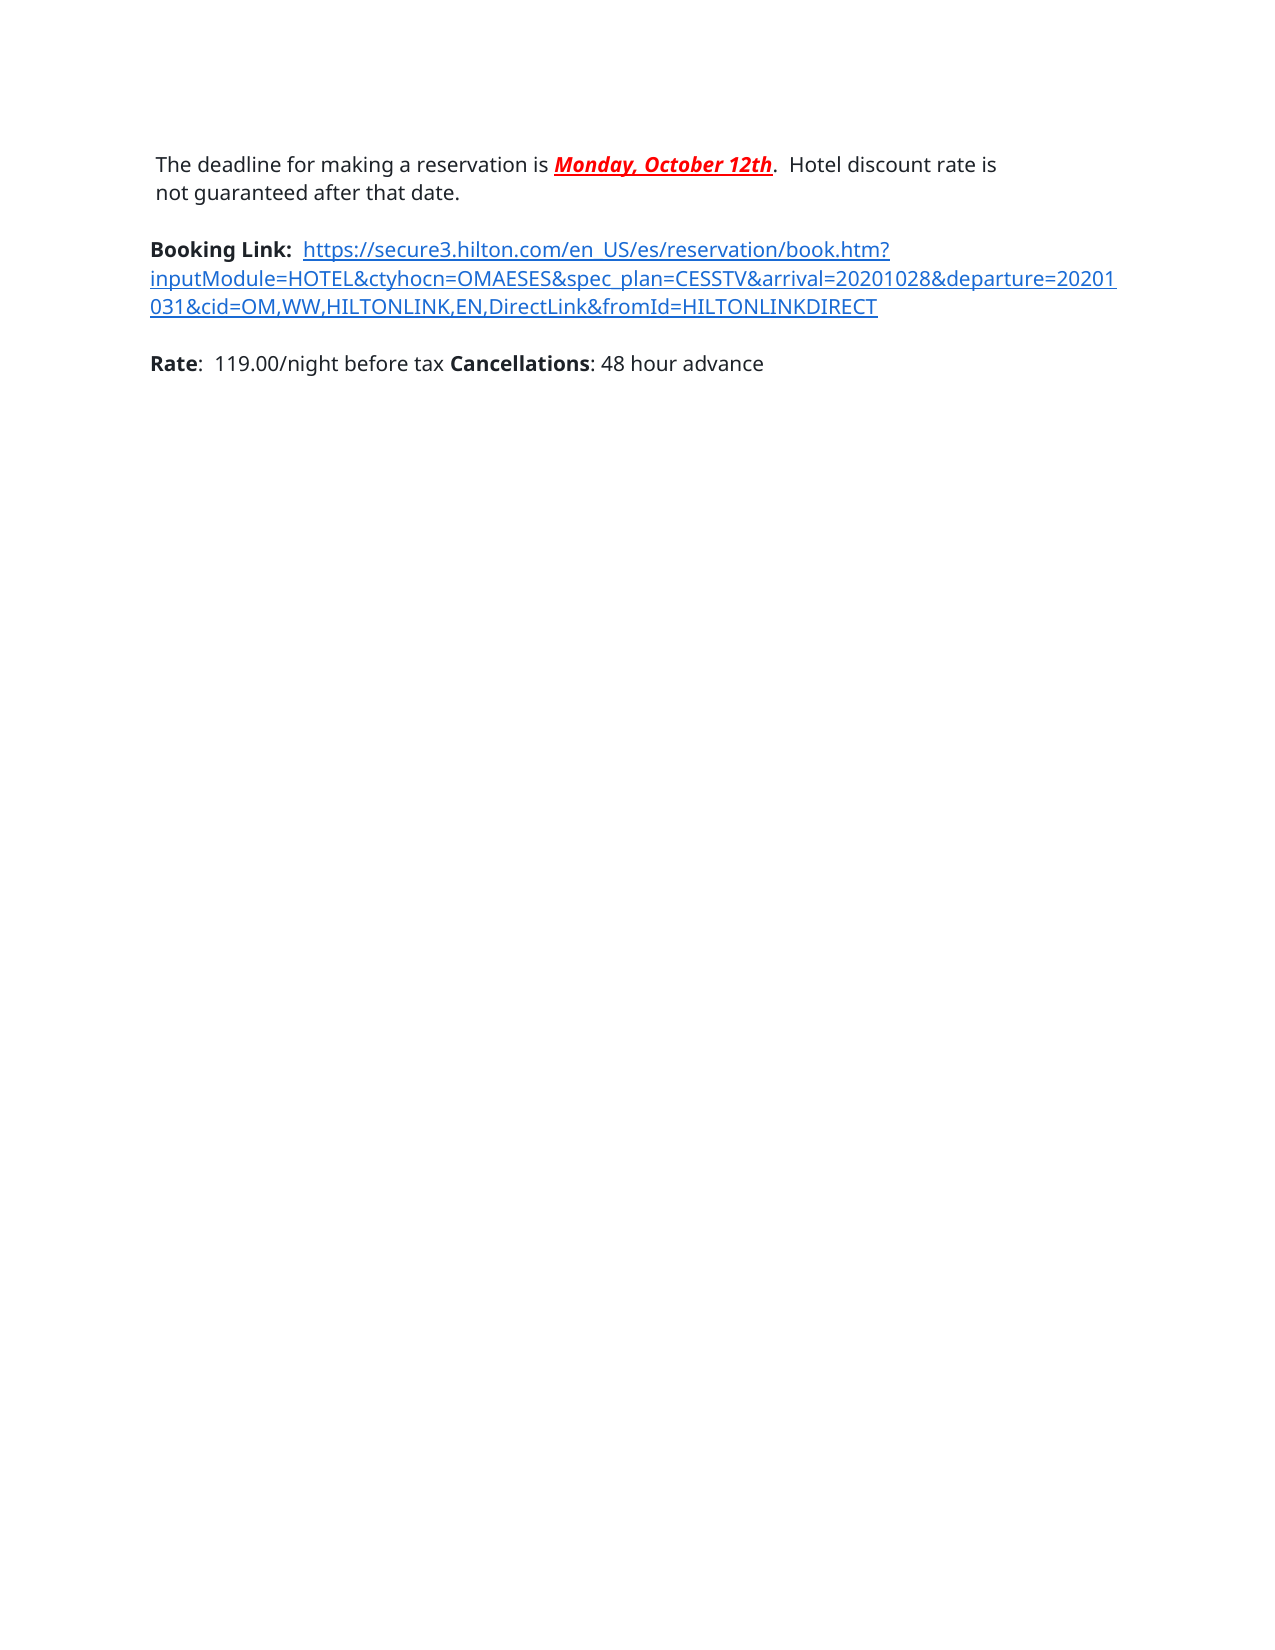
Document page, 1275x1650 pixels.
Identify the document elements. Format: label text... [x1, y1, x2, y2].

text not guaranteed after that date. Booking Link: https://secure3.hilton.com/en_US/es/reservation/book.htm?inputModule=HOTEL&ctyhocn=OMAESES&spec_plan=CESSTV&arrival=20201028&departure=20201031&cid=OM,WW,HILTONLINK,EN,DirectLink&fromId=HILTONLINKDIRECT Rate: 119.00/night before tax Cancellations: 48 hour advance [150, 178, 1125, 377]
text The deadline for making a reservation is Monday, October 12th. Hotel discount rate is [150, 150, 1125, 178]
